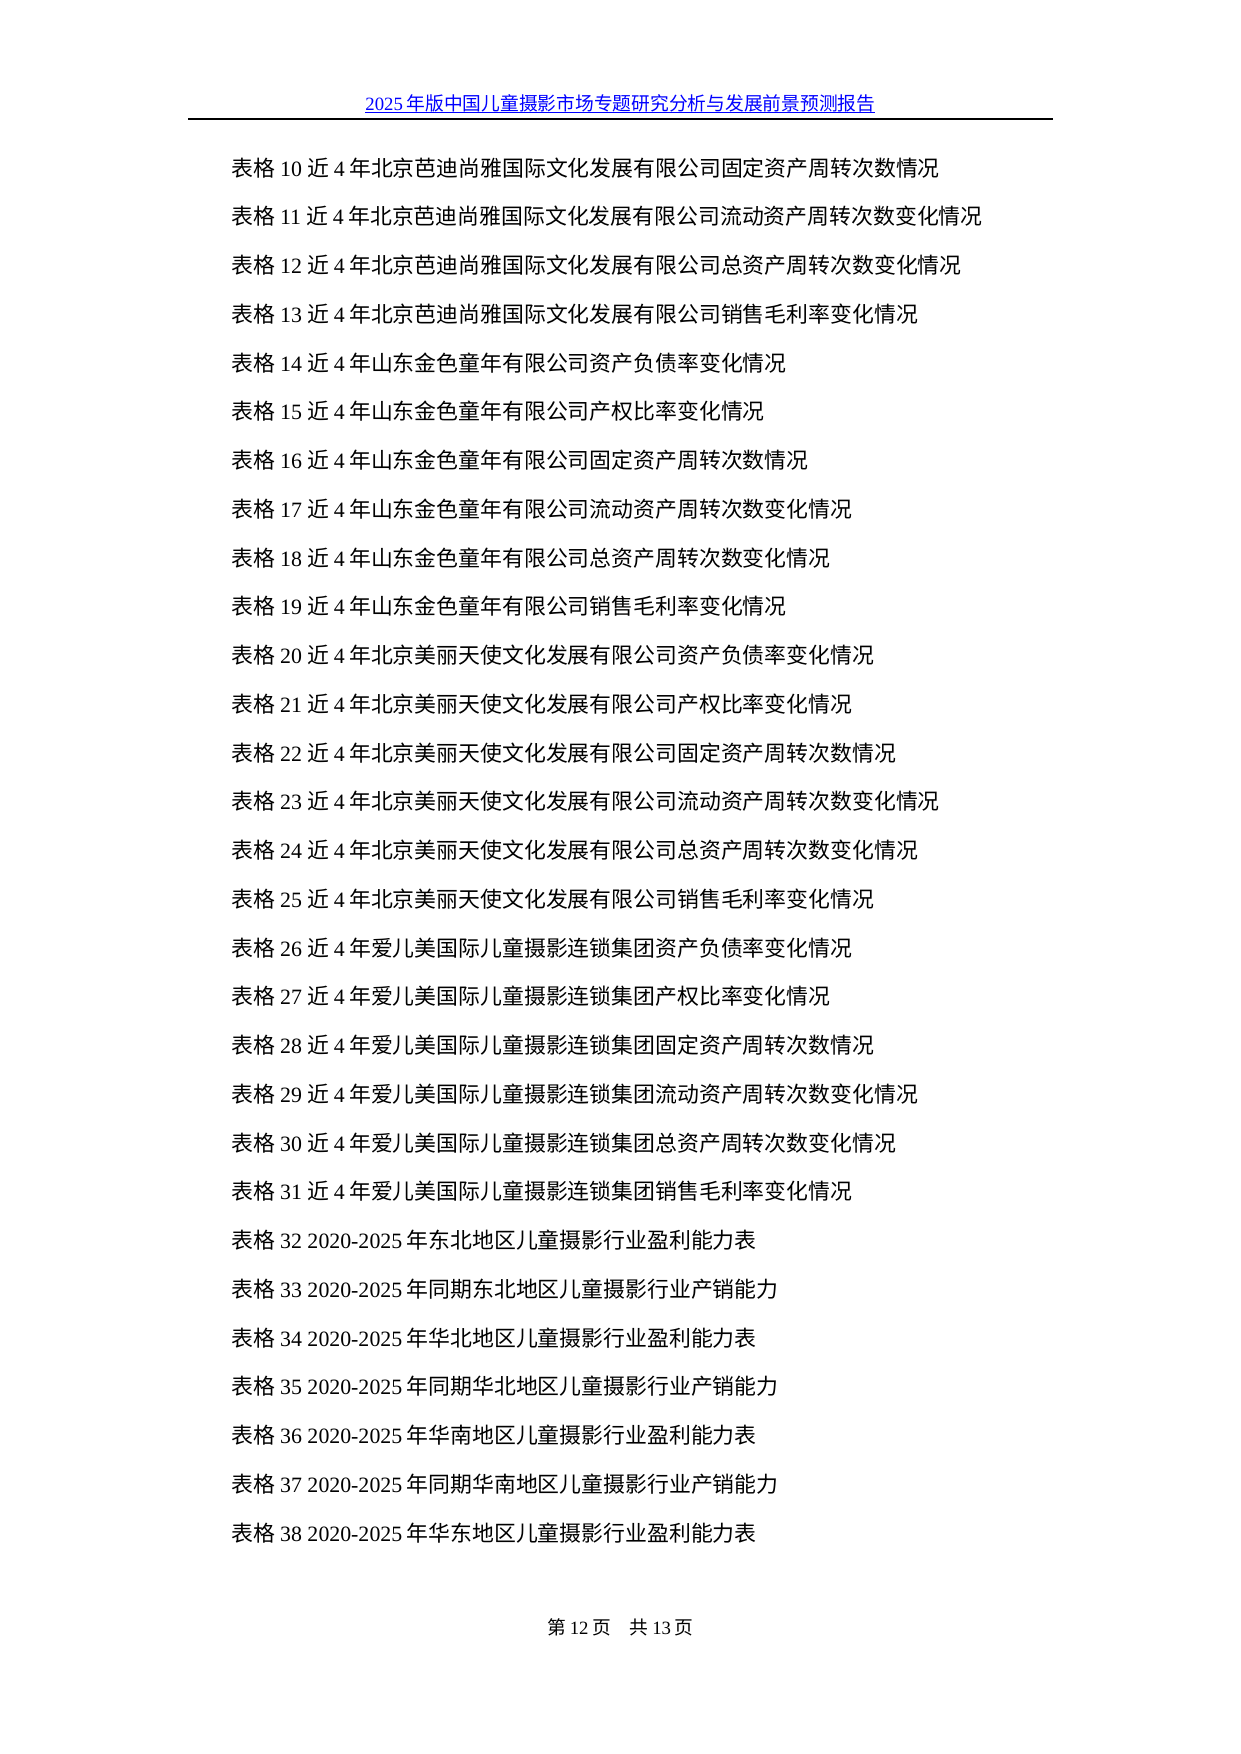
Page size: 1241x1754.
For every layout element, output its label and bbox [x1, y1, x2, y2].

text [187, 150, 1053, 1548]
